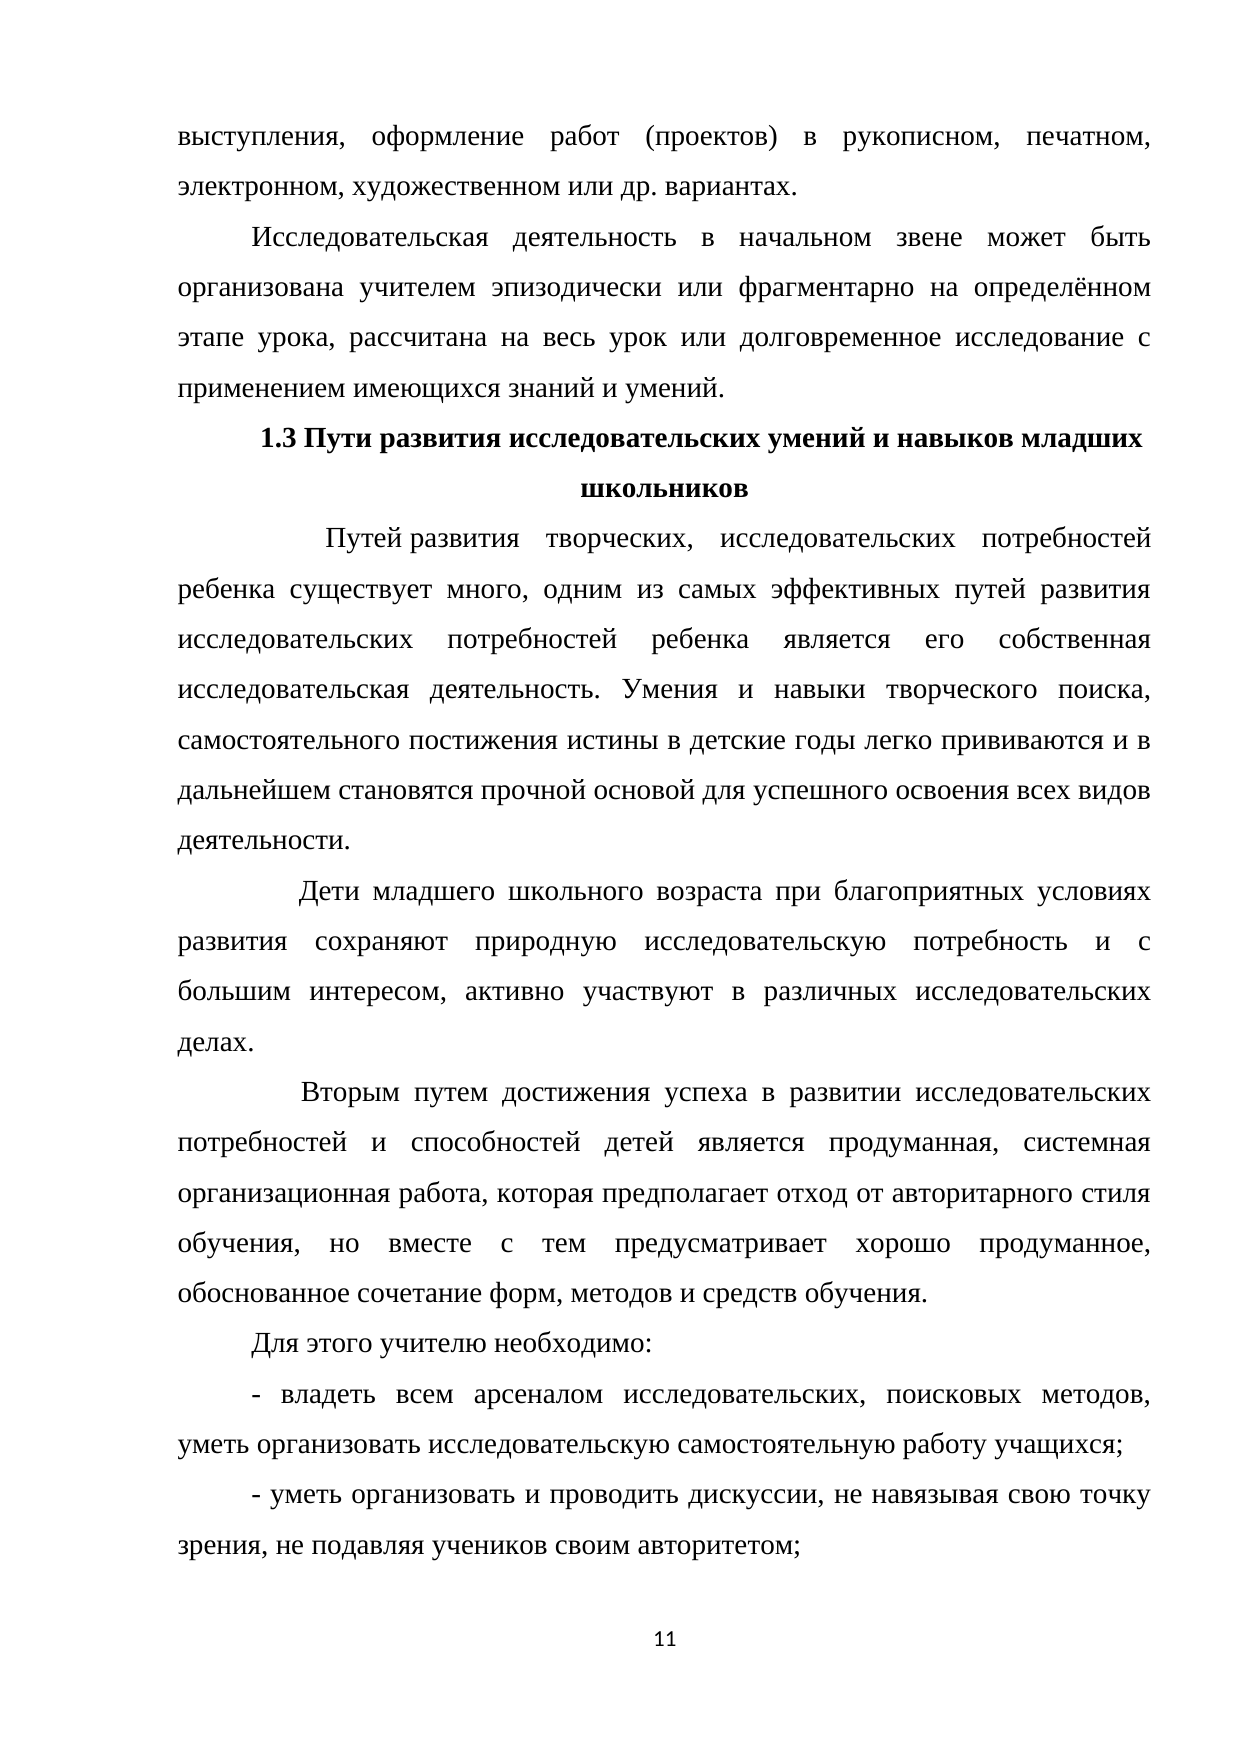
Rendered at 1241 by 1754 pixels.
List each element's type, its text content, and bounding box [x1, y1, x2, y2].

text - уметь организовать и проводить дискуссии, не навязывая свою точку зрения, не подавляя учеников своим авторитетом; [177, 1477, 1152, 1560]
text - владеть всем арсеналом исследовательских, поисковых методов, уметь организовать исследовательскую самостоятельную работу учащихся; [177, 1376, 1152, 1460]
list Исследовательская деятельность в начальном звене может быть организована учителем эпизодически или фрагментарно на определённом этапе урока, рассчитана на весь урок или долговременное исследование с применением имеющихся знаний и умений. [177, 219, 1152, 403]
text Для этого учителю необходимо: [177, 1326, 1152, 1359]
text Путей развития творческих, исследовательских потребностей ребенка существует много, одним из самых эффективных путей развития исследовательских потребностей ребенка является его собственная исследовательская деятельность. Умения и навыки творческого поиска, самостоятельного постижения истины в детские годы легко прививаются и в дальнейшем становятся прочной основой для успешного освоения всех видов деятельности. [177, 521, 1152, 856]
text Дети младшего школьного возраста при благоприятных условиях развития сохраняют природную исследовательскую потребность и с большим интересом, активно участвуют в различных исследовательских делах. [177, 873, 1152, 1057]
text Вторым путем достижения успеха в развитии исследовательских потребностей и способностей детей является продуманная, системная организационная работа, которая предполагает отход от авторитарного стиля обучения, но вместе с тем предусматривает хорошо продуманное, обоснованное сочетание форм, методов и средств обучения. [177, 1074, 1152, 1309]
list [177, 118, 1152, 202]
text 1.3 Пути развития исследовательских умений и навыков младших школьников [177, 420, 1152, 504]
